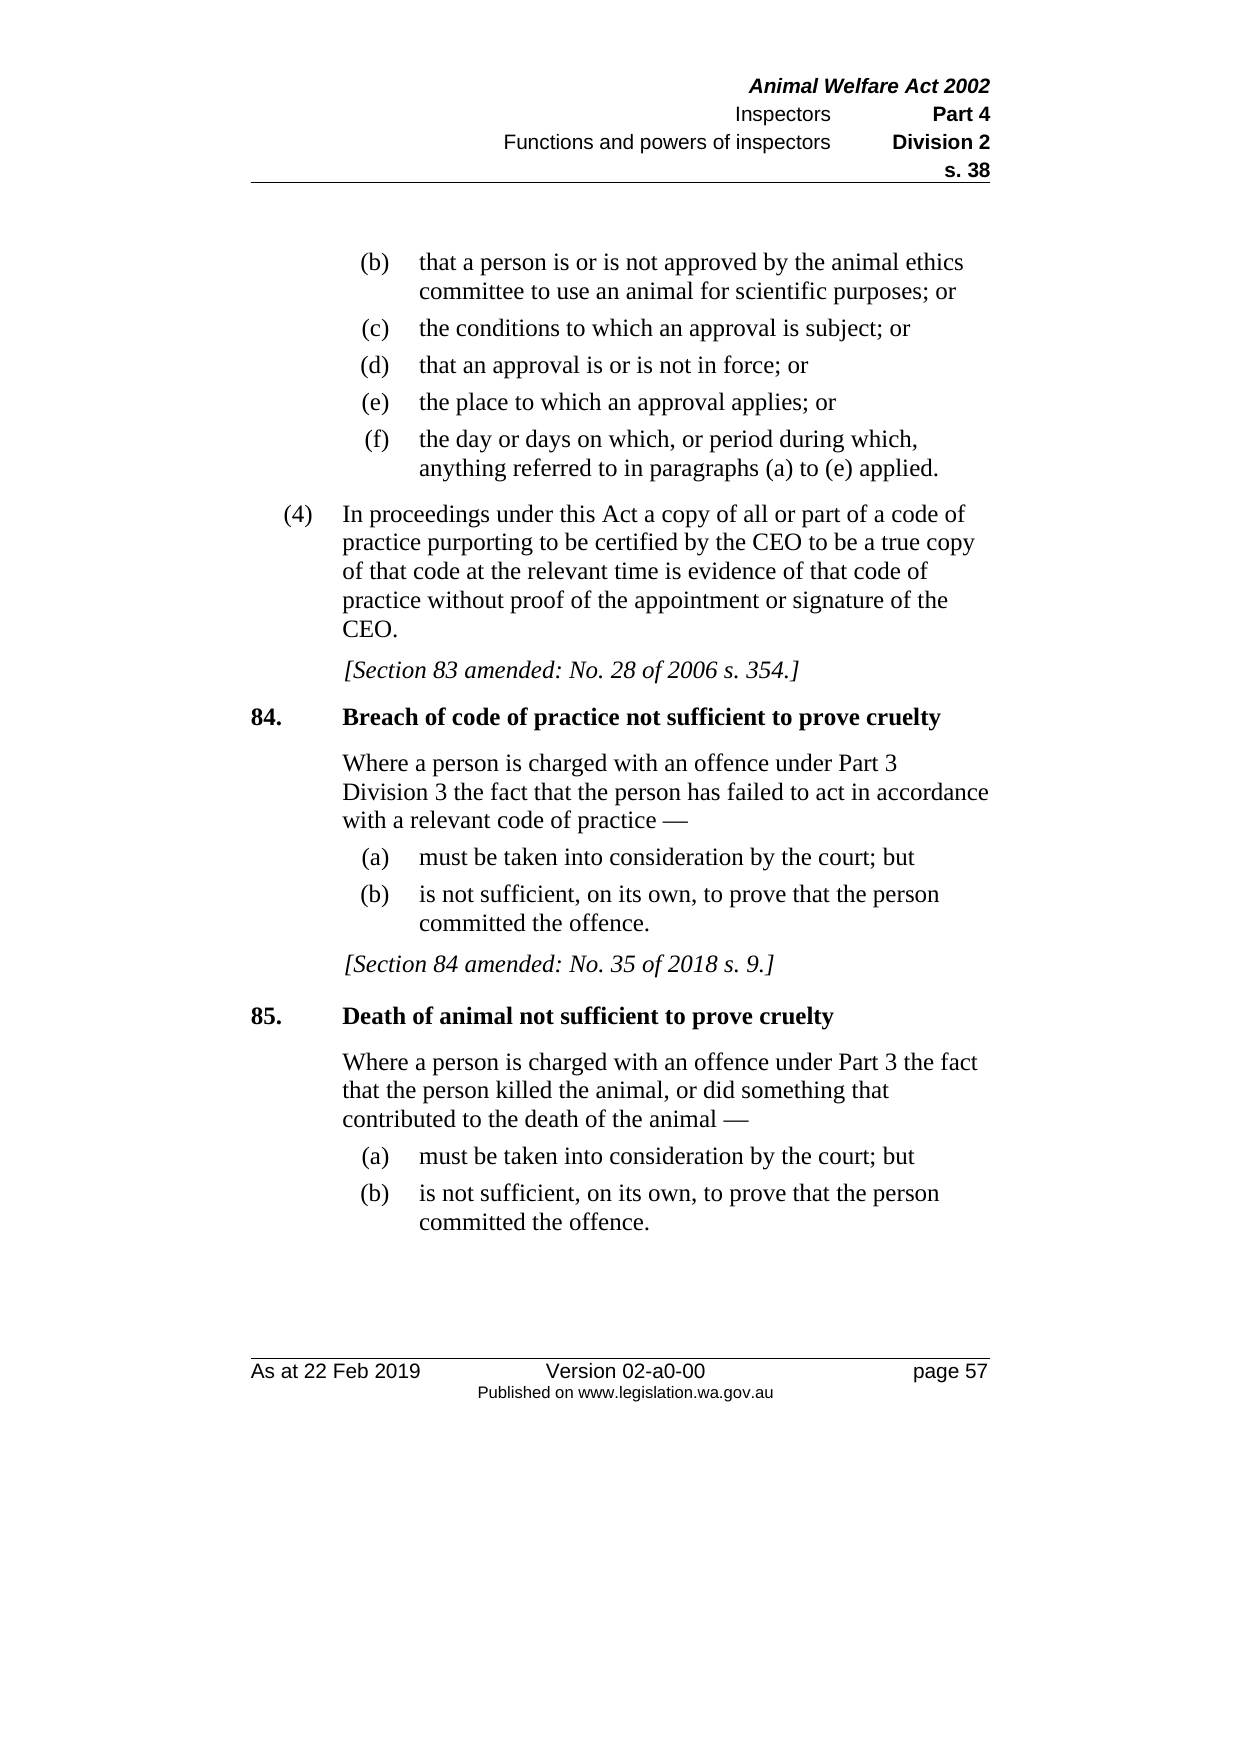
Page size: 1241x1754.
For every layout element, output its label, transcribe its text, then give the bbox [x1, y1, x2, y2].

subtitle 85. Death of animal not sufficient to prove cruelty [251, 1001, 990, 1030]
text (a) must be taken into consideration by the court; but [251, 1141, 990, 1170]
text [Section 83 amended: No. 28 of 2006 s. 354.] [251, 655, 990, 684]
text (d) that an approval is or is not in force; or [251, 350, 990, 379]
text (4) In proceedings under this Act a copy of all or part of a code of practice purporting to be certified by the CEO to be a true copy of that code at the relevant time is evidence of that code of practice without proof of the appointment or signature of the CEO. [251, 499, 990, 642]
text [Section 84 amended: No. 35 of 2018 s. 9.] [251, 949, 990, 978]
text Where a person is charged with an offence under Part 3 Division 3 the fact that the person has failed to act in accordance with a relevant code of practice — [251, 748, 990, 834]
text (b) that a person is or is not approved by the animal ethics committee to use an animal for scientific purposes; or [251, 247, 990, 305]
text (e) the place to which an approval applies; or [251, 387, 990, 416]
text (b) is not sufficient, on its own, to prove that the person committed the offence. [251, 879, 990, 937]
text (f) the day or days on which, or period during which, anything referred to in paragraphs (a) to (e) applied. [251, 424, 990, 482]
text (a) must be taken into consideration by the court; but [251, 842, 990, 871]
subtitle 84. Breach of code of practice not sufficient to prove cruelty [251, 702, 990, 731]
text Where a person is charged with an offence under Part 3 the fact that the person killed the animal, or did something that contributed to the death of the animal — [251, 1047, 990, 1133]
text (c) the conditions to which an approval is subject; or [251, 313, 990, 342]
text (b) is not sufficient, on its own, to prove that the person committed the offence. [251, 1178, 990, 1236]
